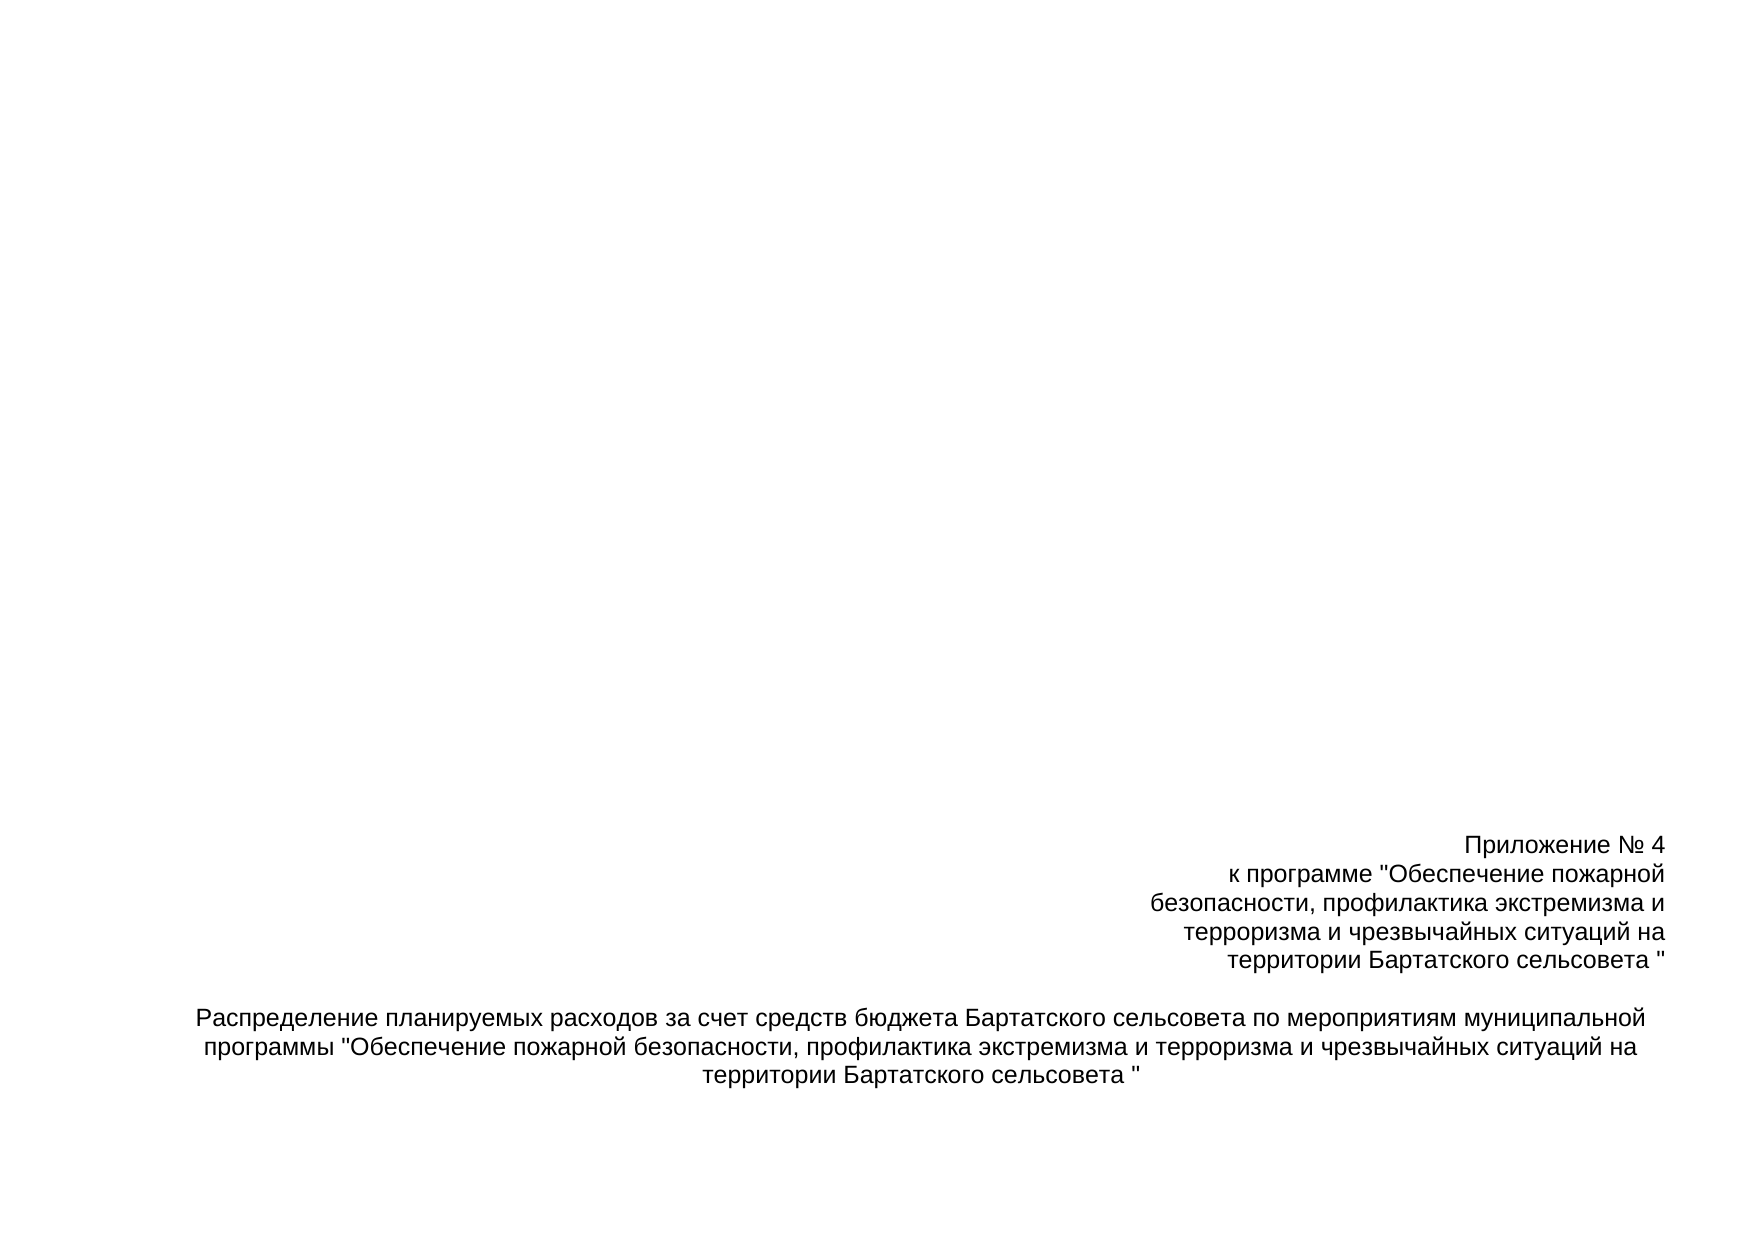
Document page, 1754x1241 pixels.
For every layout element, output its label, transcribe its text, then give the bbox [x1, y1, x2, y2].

text Распределение планируемых расходов за счет средств бюджета Бартатского сельсовета по мероприятиям муниципальной программы "Обеспечение пожарной безопасности, профилактика экстремизма и терроризма и чрезвычайных ситуаций на территории Бартатского сельсовета " [177, 1003, 1665, 1089]
text Приложение № 4 [1058, 830, 1665, 859]
text к программе "Обеспечение пожарной безопасности, профилактика экстремизма и терроризма и чрезвычайных ситуаций на территории Бартатского сельсовета " [1058, 859, 1665, 974]
